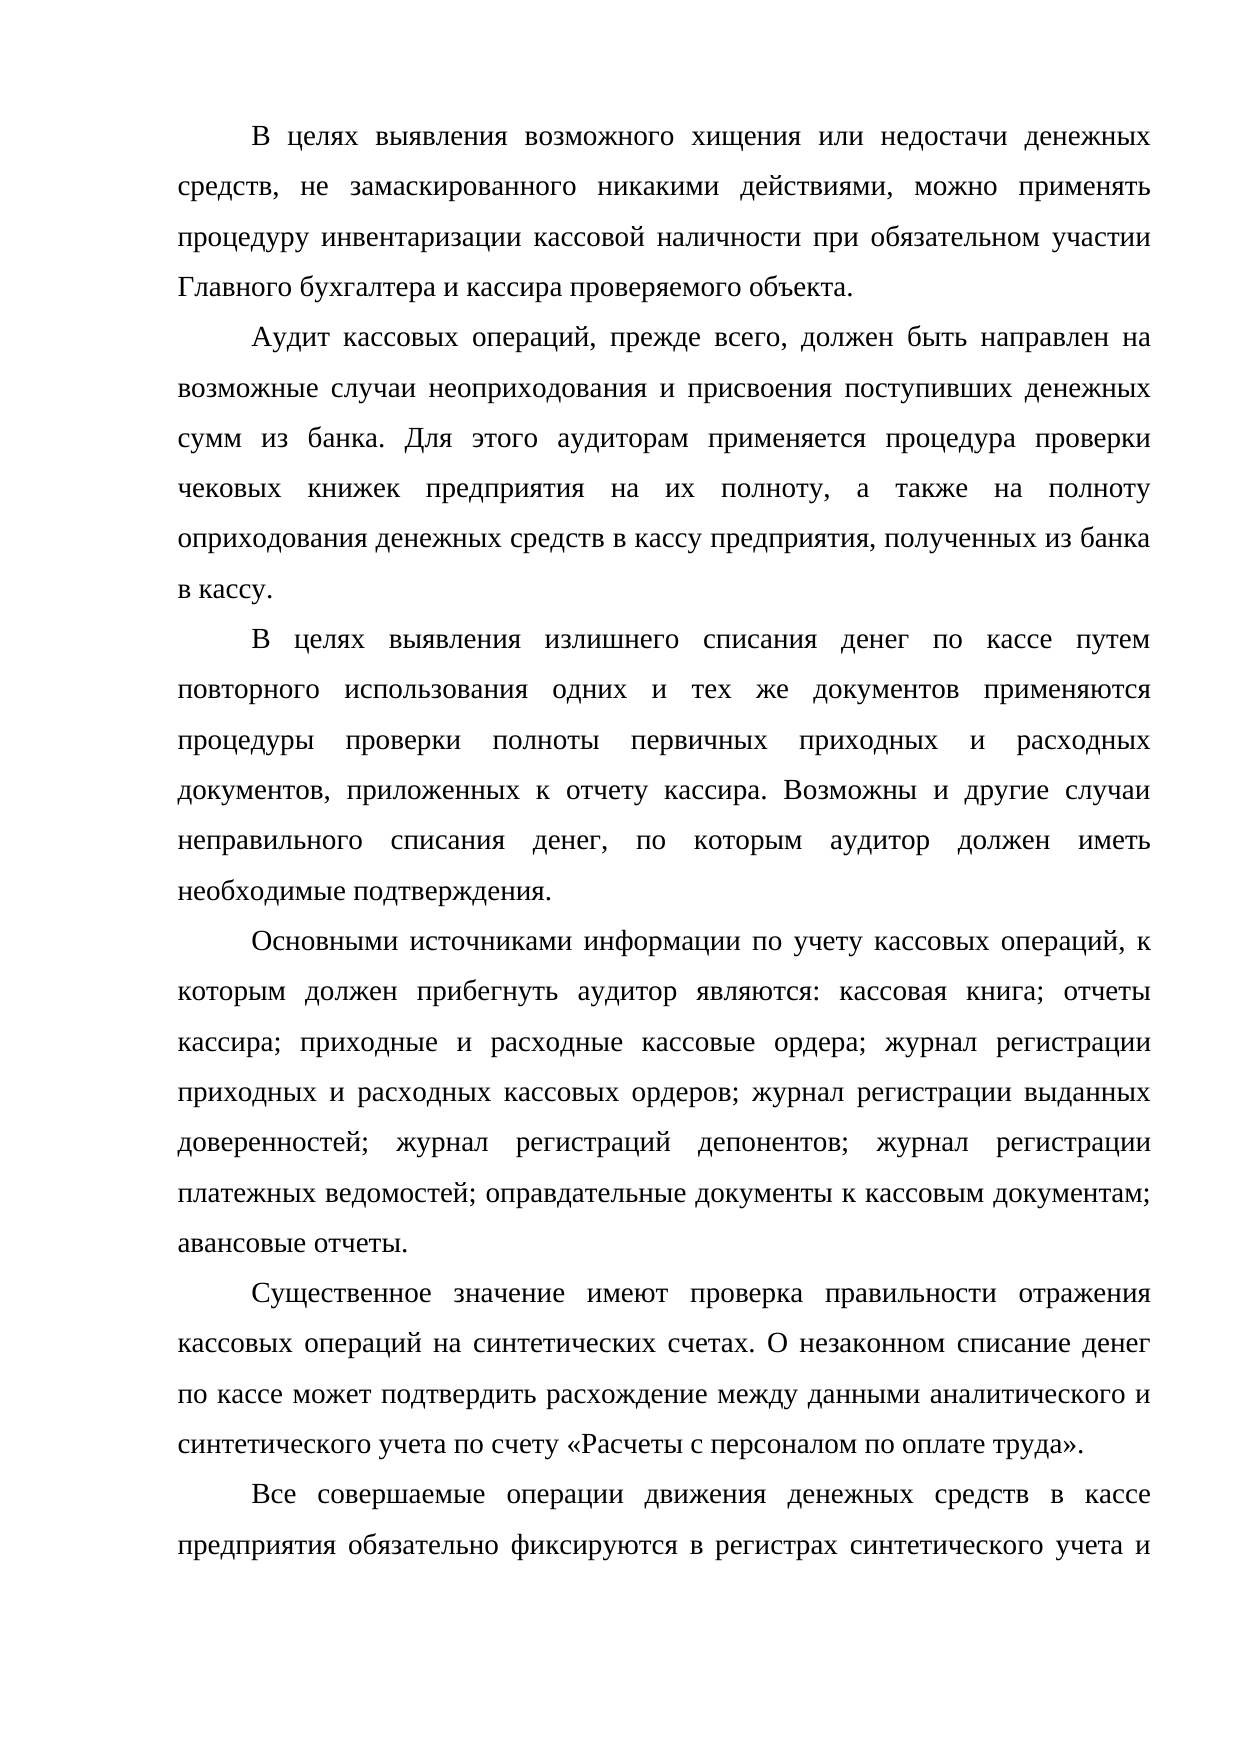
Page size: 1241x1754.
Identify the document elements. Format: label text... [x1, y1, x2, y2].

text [177, 1477, 1152, 1560]
text В целях выявления излишнего списания денег по кассе путем повторного использования одних и тех же документов применяются процедуры проверки полноты первичных приходных и расходных документов, приложенных к отчету кассира. Возможны и другие случаи неправильного списания денег, по которым аудитор должен иметь необходимые подтверждения. [177, 621, 1152, 906]
text Существенное значение имеют проверка правильности отражения кассовых операций на синтетических счетах. О незаконном списание денег по кассе может подтвердить расхождение между данными аналитического и синтетического учета по счету «Расчеты с персоналом по оплате труда». [177, 1275, 1152, 1460]
text Основными источниками информации по учету кассовых операций, к которым должен прибегнуть аудитор являются: кассовая книга; отчеты кассира; приходные и расходные кассовые ордера; журнал регистрации приходных и расходных кассовых ордеров; журнал регистрации выданных доверенностей; журнал регистраций депонентов; журнал регистрации платежных ведомостей; оправдательные документы к кассовым документам; авансовые отчеты. [177, 923, 1152, 1258]
text Аудит кассовых операций, прежде всего, должен быть направлен на возможные случаи неоприходования и присвоения поступивших денежных сумм из банка. Для этого аудиторам применяется процедура проверки чековых книжек предприятия на их полноту, а также на полноту оприходования денежных средств в кассу предприятия, полученных из банка в кассу. [177, 319, 1152, 604]
text В целях выявления возможного хищения или недостачи денежных средств, не замаскированного никакими действиями, можно применять процедуру инвентаризации кассовой наличности при обязательном участии Главного бухгалтера и кассира проверяемого объекта. [177, 118, 1152, 303]
